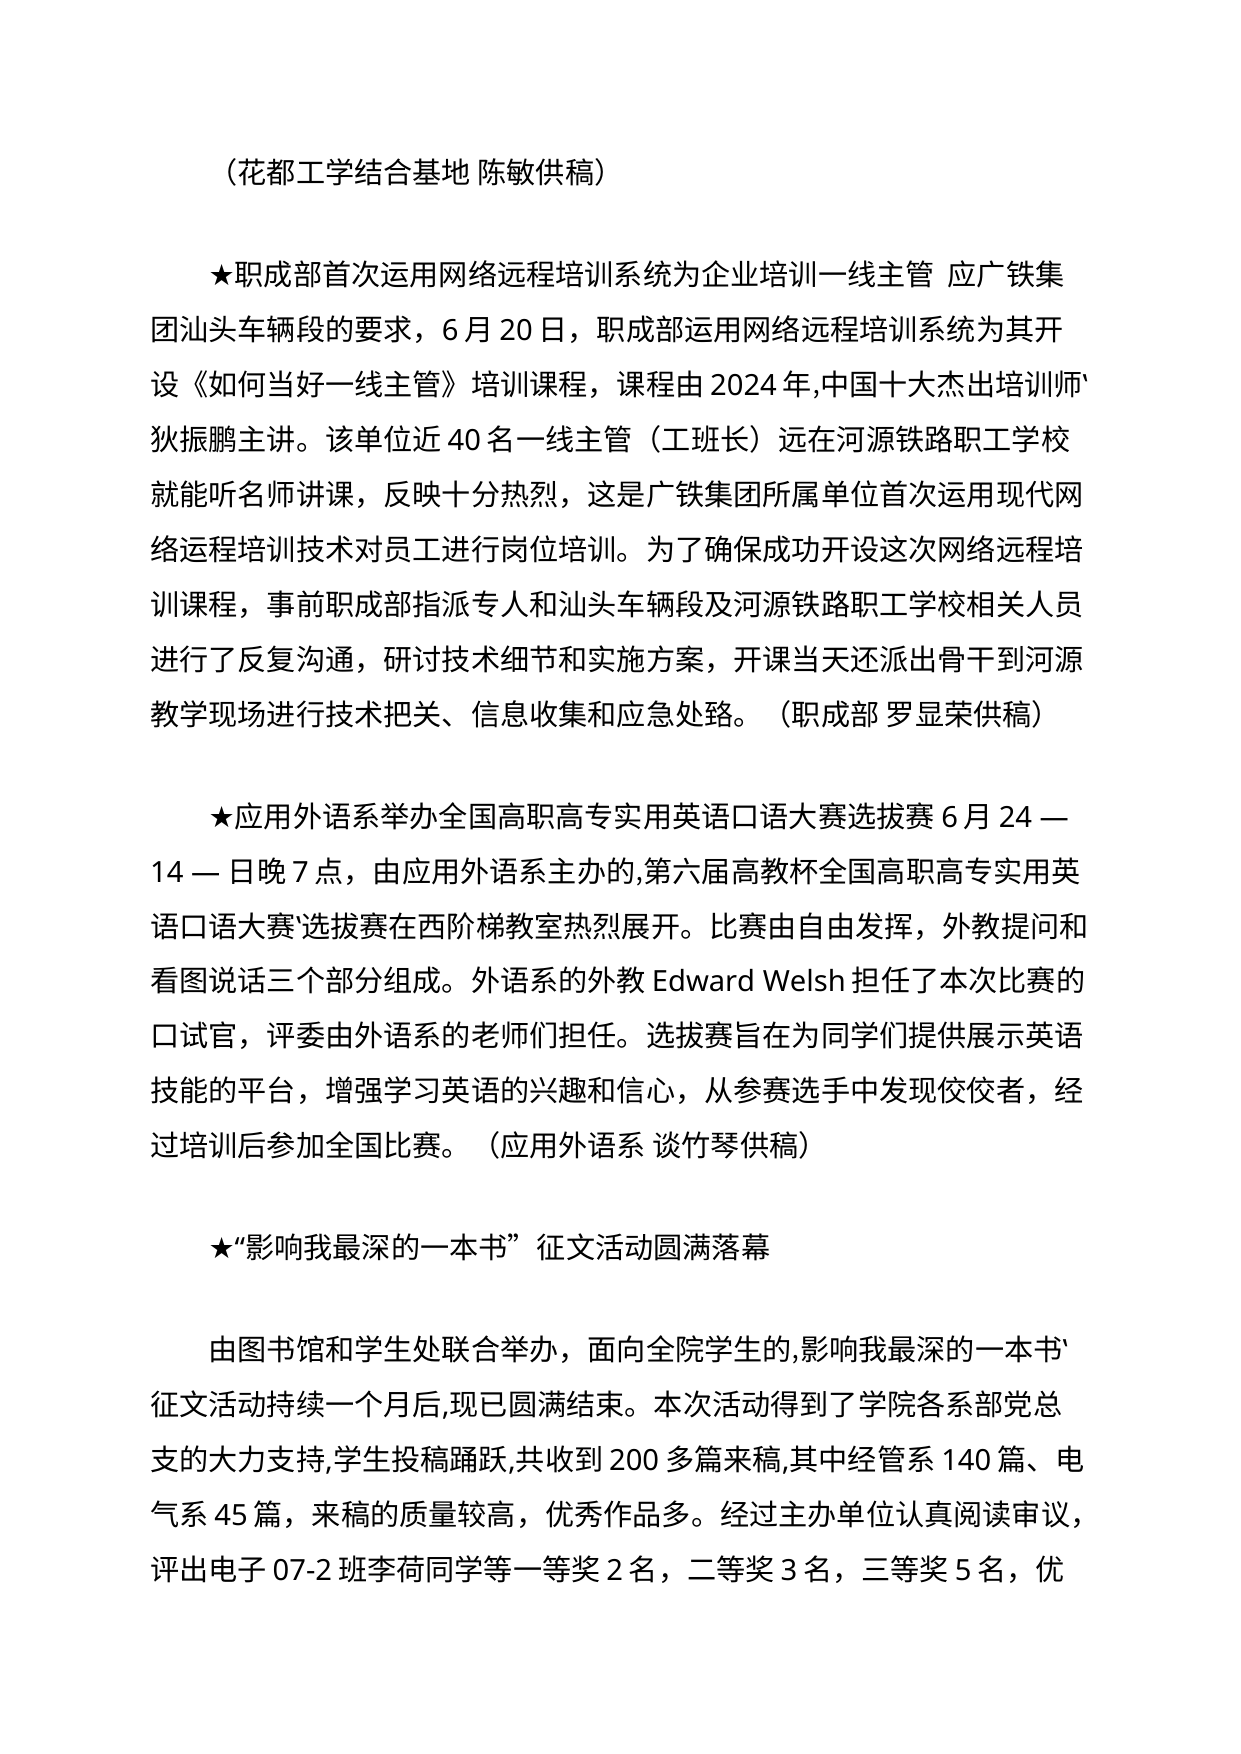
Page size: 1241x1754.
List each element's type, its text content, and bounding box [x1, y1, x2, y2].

text （花都工学结合基地 陈敏供稿） [150, 150, 1090, 192]
text ★“影响我最深的一本书”征文活动圆满落幕 [150, 1224, 1090, 1267]
text ★职成部首次运用网络远程培训系统为企业培训一线主管 应广铁集团汕头车辆段的要求，6月20日，职成部运用网络远程培训系统为其开设《如何当好一线主管》培训课程，课程由2024年‚中国十大杰出培训师‛狄振鹏主讲。该单位近40名一线主管（工班长）远在河源铁路职工学校就能听名师讲课，反映十分热烈，这是广铁集团所属单位首次运用现代网络运程培训技术对员工进行岗位培训。为了确保成功开设这次网络远程培训课程，事前职成部指派专人和汕头车辆段及河源铁路职工学校相关人员进行了反复沟通，研讨技术细节和实施方案，开课当天还派出骨干到河源教学现场进行技术把关、信息收集和应急处臵。（职成部 罗显荣供稿） [150, 252, 1090, 734]
text ★应用外语系举办全国高职高专实用英语口语大赛选拔赛 6月24 — 14 — 日晚7点，由应用外语系主办的‚第六届高教杯全国高职高专实用英语口语大赛‛选拔赛在西阶梯教室热烈展开。比赛由自由发挥，外教提问和看图说话三个部分组成。外语系的外教Edward Welsh担任了本次比赛的口试官，评委由外语系的老师们担任。选拔赛旨在为同学们提供展示英语技能的平台，增强学习英语的兴趣和信心，从参赛选手中发现佼佼者，经过培训后参加全国比赛。（应用外语系 谈竹琴供稿） [150, 793, 1090, 1165]
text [150, 1327, 1090, 1589]
